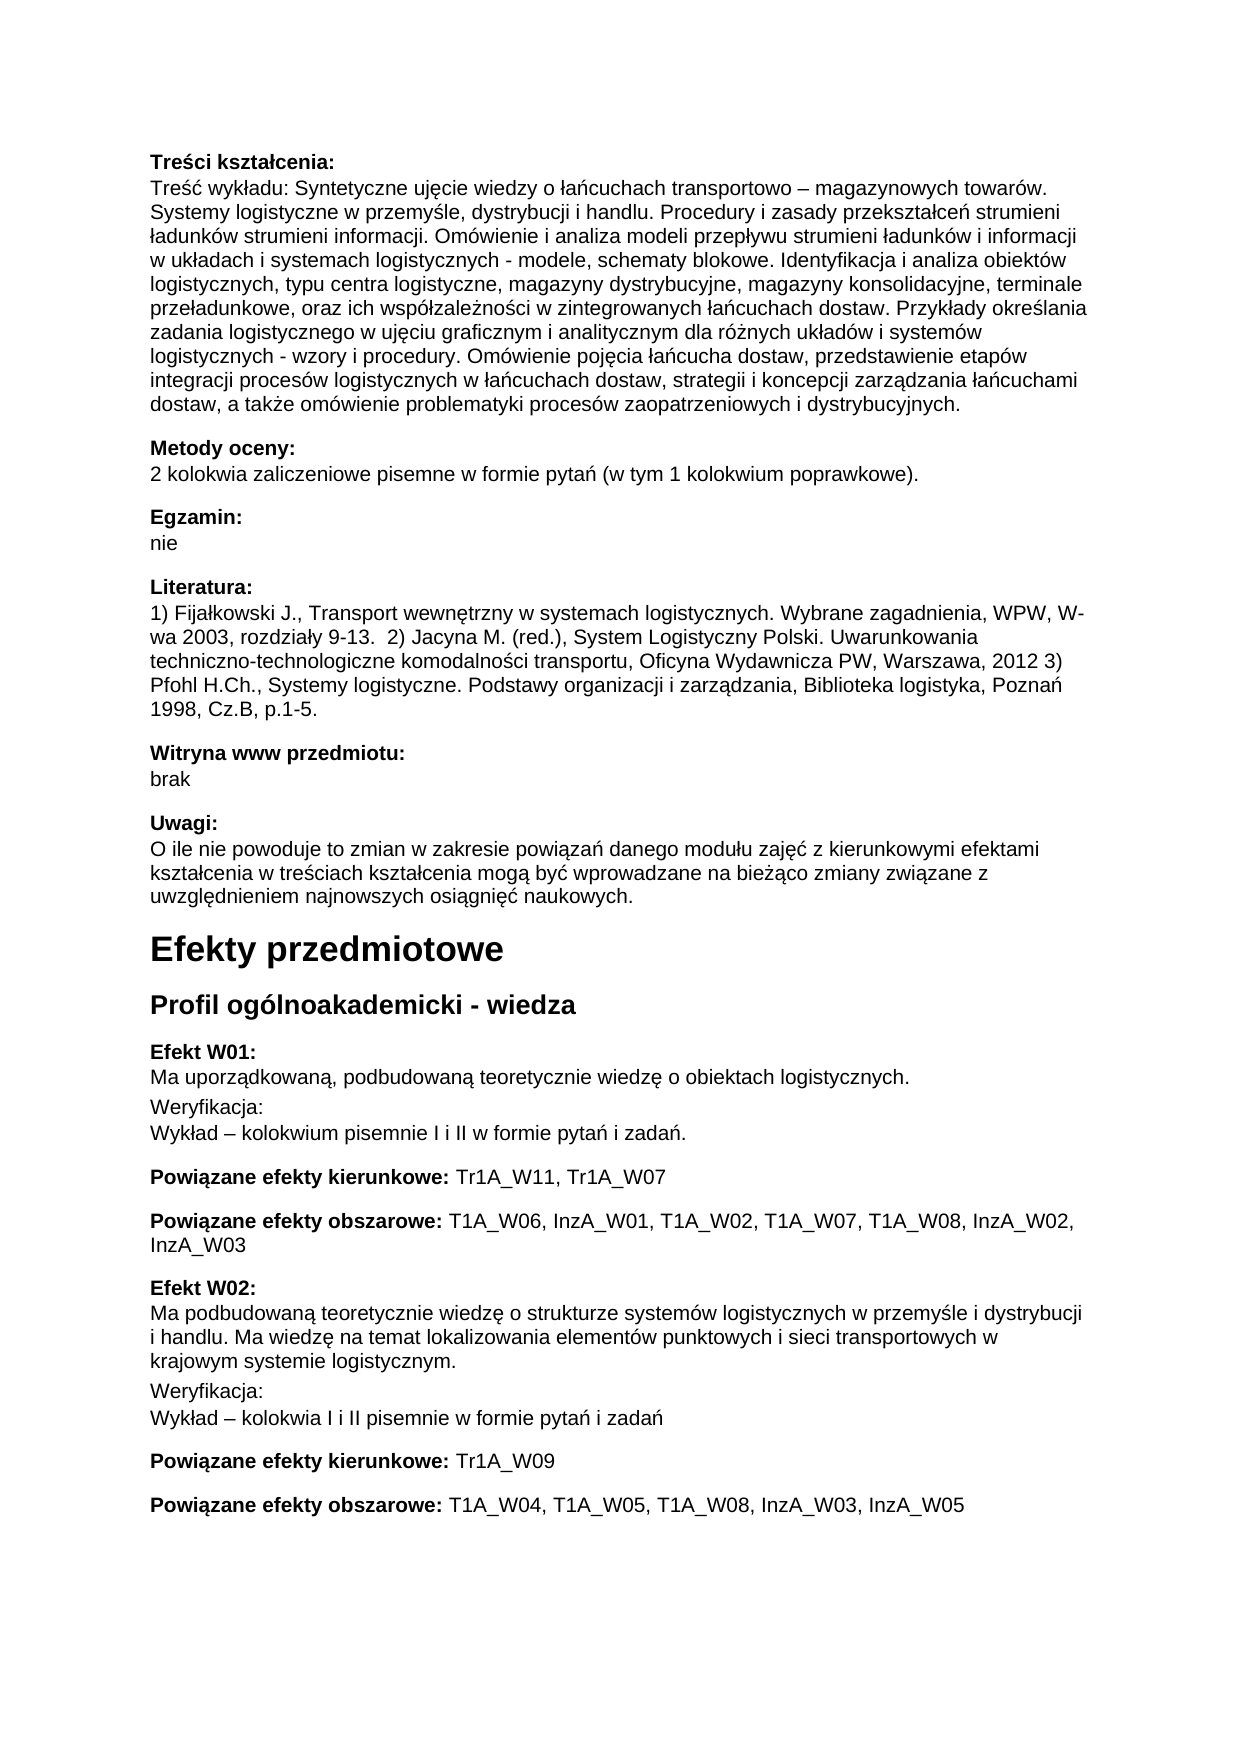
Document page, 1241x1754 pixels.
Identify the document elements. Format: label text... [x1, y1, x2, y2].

text Ma uporządkowaną, podbudowaną teoretycznie wiedzę o obiektach logistycznych. [150, 1065, 1090, 1089]
text Uwagi: [150, 810, 1090, 834]
text Witryna www przedmiotu: [150, 741, 1090, 764]
text brak [150, 767, 1090, 791]
text 2 kolokwia zaliczeniowe pisemne w formie pytań (w tym 1 kolokwium poprawkowe). [150, 461, 1090, 485]
text Powiązane efekty kierunkowe: Tr1A_W09 [150, 1449, 1090, 1473]
text Weryfikacja: [150, 1379, 1090, 1403]
text 1) Fijałkowski J., Transport wewnętrzny w systemach logistycznych. Wybrane zagadnienia, WPW, W-wa 2003, rozdziały 9-13. 2) Jacyna M. (red.), System Logistyczny Polski. Uwarunkowania techniczno-technologiczne komodalności transportu, Oficyna Wydawnicza PW, Warszawa, 2012 3) Pfohl H.Ch., Systemy logistyczne. Podstawy organizacji i zarządzania, Biblioteka logistyka, Poznań 1998, Cz.B, p.1-5. [150, 601, 1090, 721]
text Treści kształcenia: [150, 150, 1090, 174]
text Wykład – kolokwia I i II pisemnie w formie pytań i zadań [150, 1405, 1090, 1429]
text O ile nie powoduje to zmian w zakresie powiązań danego modułu zajęć z kierunkowymi efektami kształcenia w treściach kształcenia mogą być wprowadzane na bieżąco zmiany związane z uwzględnieniem najnowszych osiągnięć naukowych. [150, 836, 1090, 908]
text Egzamin: [150, 505, 1090, 529]
subtitle Profil ogólnoakademicki - wiedza [150, 989, 1090, 1020]
text Literatura: [150, 575, 1090, 599]
text Efekt W01: [150, 1040, 1090, 1064]
text Powiązane efekty kierunkowe: Tr1A_W11, Tr1A_W07 [150, 1165, 1090, 1189]
text Efekt W02: [150, 1276, 1090, 1300]
text Metody oceny: [150, 435, 1090, 459]
text Powiązane efekty obszarowe: T1A_W04, T1A_W05, T1A_W08, InzA_W03, InzA_W05 [150, 1493, 1090, 1517]
text Ma podbudowaną teoretycznie wiedzę o strukturze systemów logistycznych w przemyśle i dystrybucji i handlu. Ma wiedzę na temat lokalizowania elementów punktowych i sieci transportowych w krajowym systemie logistycznym. [150, 1301, 1090, 1373]
text Weryfikacja: [150, 1095, 1090, 1119]
text Wykład – kolokwium pisemnie I i II w formie pytań i zadań. [150, 1121, 1090, 1145]
subtitle Efekty przedmiotowe [150, 928, 1090, 969]
text nie [150, 531, 1090, 555]
text Powiązane efekty obszarowe: T1A_W06, InzA_W01, T1A_W02, T1A_W07, T1A_W08, InzA_W02, InzA_W03 [150, 1208, 1090, 1256]
text Treść wykładu: Syntetyczne ujęcie wiedzy o łańcuchach transportowo – magazynowych towarów. Systemy logistyczne w przemyśle, dystrybucji i handlu. Procedury i zasady przekształceń strumieni ładunków strumieni informacji. Omówienie i analiza modeli przepływu strumieni ładunków i informacji w układach i systemach logistycznych - modele, schematy blokowe. Identyfikacja i analiza obiektów logistycznych, typu centra logistyczne, magazyny dystrybucyjne, magazyny konsolidacyjne, terminale przeładunkowe, oraz ich współzależności w zintegrowanych łańcuchach dostaw. Przykłady określania zadania logistycznego w ujęciu graficznym i analitycznym dla różnych układów i systemów logistycznych - wzory i procedury. Omówienie pojęcia łańcucha dostaw, przedstawienie etapów integracji procesów logistycznych w łańcuchach dostaw, strategii i koncepcji zarządzania łańcuchami dostaw, a także omówienie problematyki procesów zaopatrzeniowych i dystrybucyjnych. [150, 176, 1090, 416]
